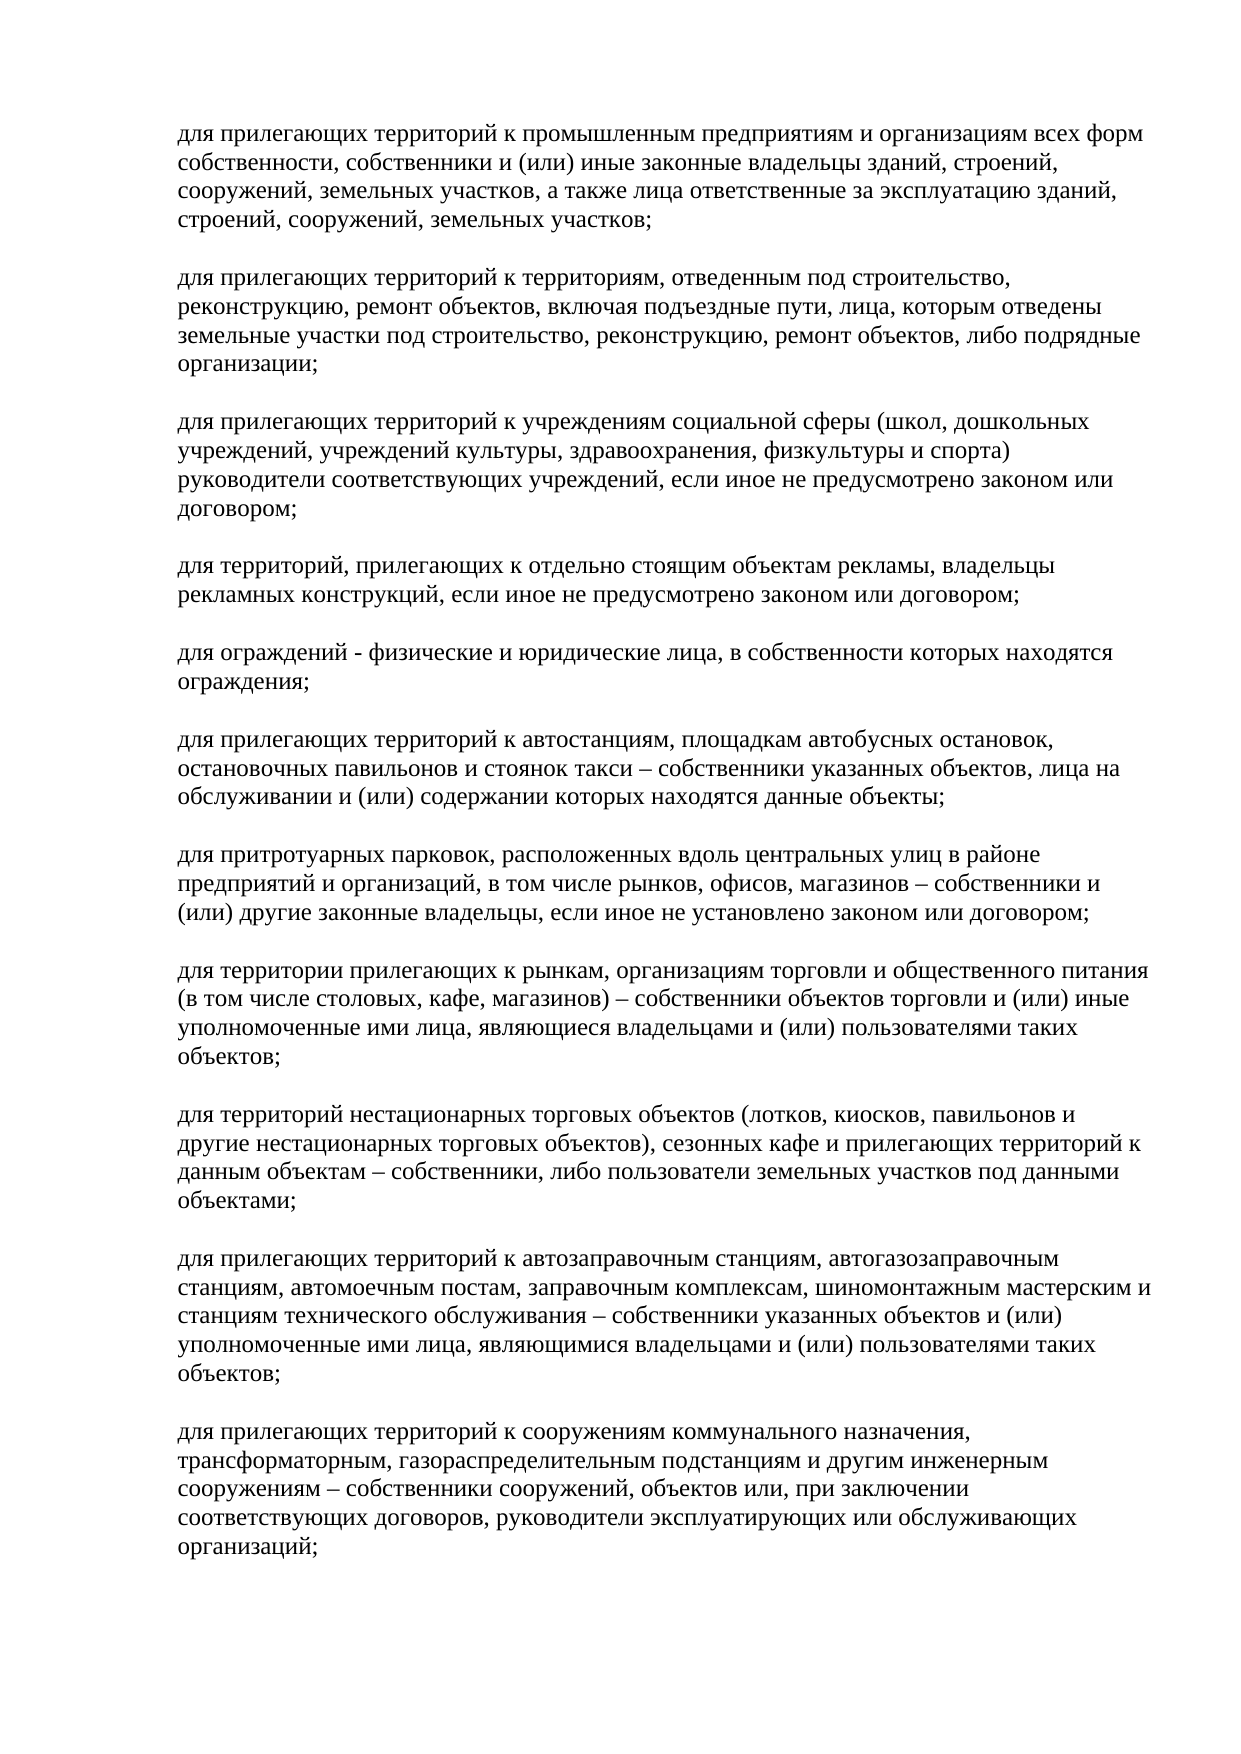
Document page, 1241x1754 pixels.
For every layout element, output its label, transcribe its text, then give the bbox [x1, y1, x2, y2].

text для прилегающих территорий к автостанциям, площадкам автобусных остановок, остановочных павильонов и стоянок такси – собственники указанных объектов, лица на обслуживании и (или) содержании которых находятся данные объекты; [177, 724, 1152, 810]
text для прилегающих территорий к территориям, отведенным под строительство, реконструкцию, ремонт объектов, включая подъездные пути, лица, которым отведены земельные участки под строительство, реконструкцию, ремонт объектов, либо подрядные организации; [177, 262, 1152, 377]
text для притротуарных парковок, расположенных вдоль центральных улиц в районе предприятий и организаций, в том числе рынков, офисов, магазинов – собственники и (или) другие законные владельцы, если иное не установлено законом или договором; [177, 839, 1152, 926]
text для ограждений - физические и юридические лица, в собственности которых находятся ограждения; [177, 637, 1152, 695]
text для прилегающих территорий к учреждениям социальной сферы (школ, дошкольных учреждений, учреждений культуры, здравоохранения, физкультуры и спорта) руководители соответствующих учреждений, если иное не предусмотрено законом или договором; [177, 406, 1152, 521]
text для прилегающих территорий к автозаправочным станциям, автогазозаправочным станциям, автомоечным постам, заправочным комплексам, шиномонтажным мастерским и станциям технического обслуживания – собственники указанных объектов и (или) уполномоченные ими лица, являющимися владельцами и (или) пользователями таких объектов; [177, 1243, 1152, 1387]
text для прилегающих территорий к промышленным предприятиям и организациям всех форм собственности, собственники и (или) иные законные владельцы зданий, строений, сооружений, земельных участков, а также лица ответственные за эксплуатацию зданий, строений, сооружений, земельных участков; [177, 118, 1152, 233]
text для прилегающих территорий к сооружениям коммунального назначения, трансформаторным, газораспределительным подстанциям и другим инженерным сооружениям – собственники сооружений, объектов или, при заключении соответствующих договоров, руководители эксплуатирующих или обслуживающих организаций; [177, 1416, 1152, 1560]
text для территории прилегающих к рынкам, организациям торговли и общественного питания (в том числе столовых, кафе, магазинов) – собственники объектов торговли и (или) иные уполномоченные ими лица, являющиеся владельцами и (или) пользователями таких объектов; [177, 955, 1152, 1070]
text для территорий нестационарных торговых объектов (лотков, киосков, павильонов и другие нестационарных торговых объектов), сезонных кафе и прилегающих территорий к данным объектам – собственники, либо пользователи земельных участков под данными объектами; [177, 1099, 1152, 1214]
text для территорий, прилегающих к отдельно стоящим объектам рекламы, владельцы рекламных конструкций, если иное не предусмотрено законом или договором; [177, 551, 1152, 608]
